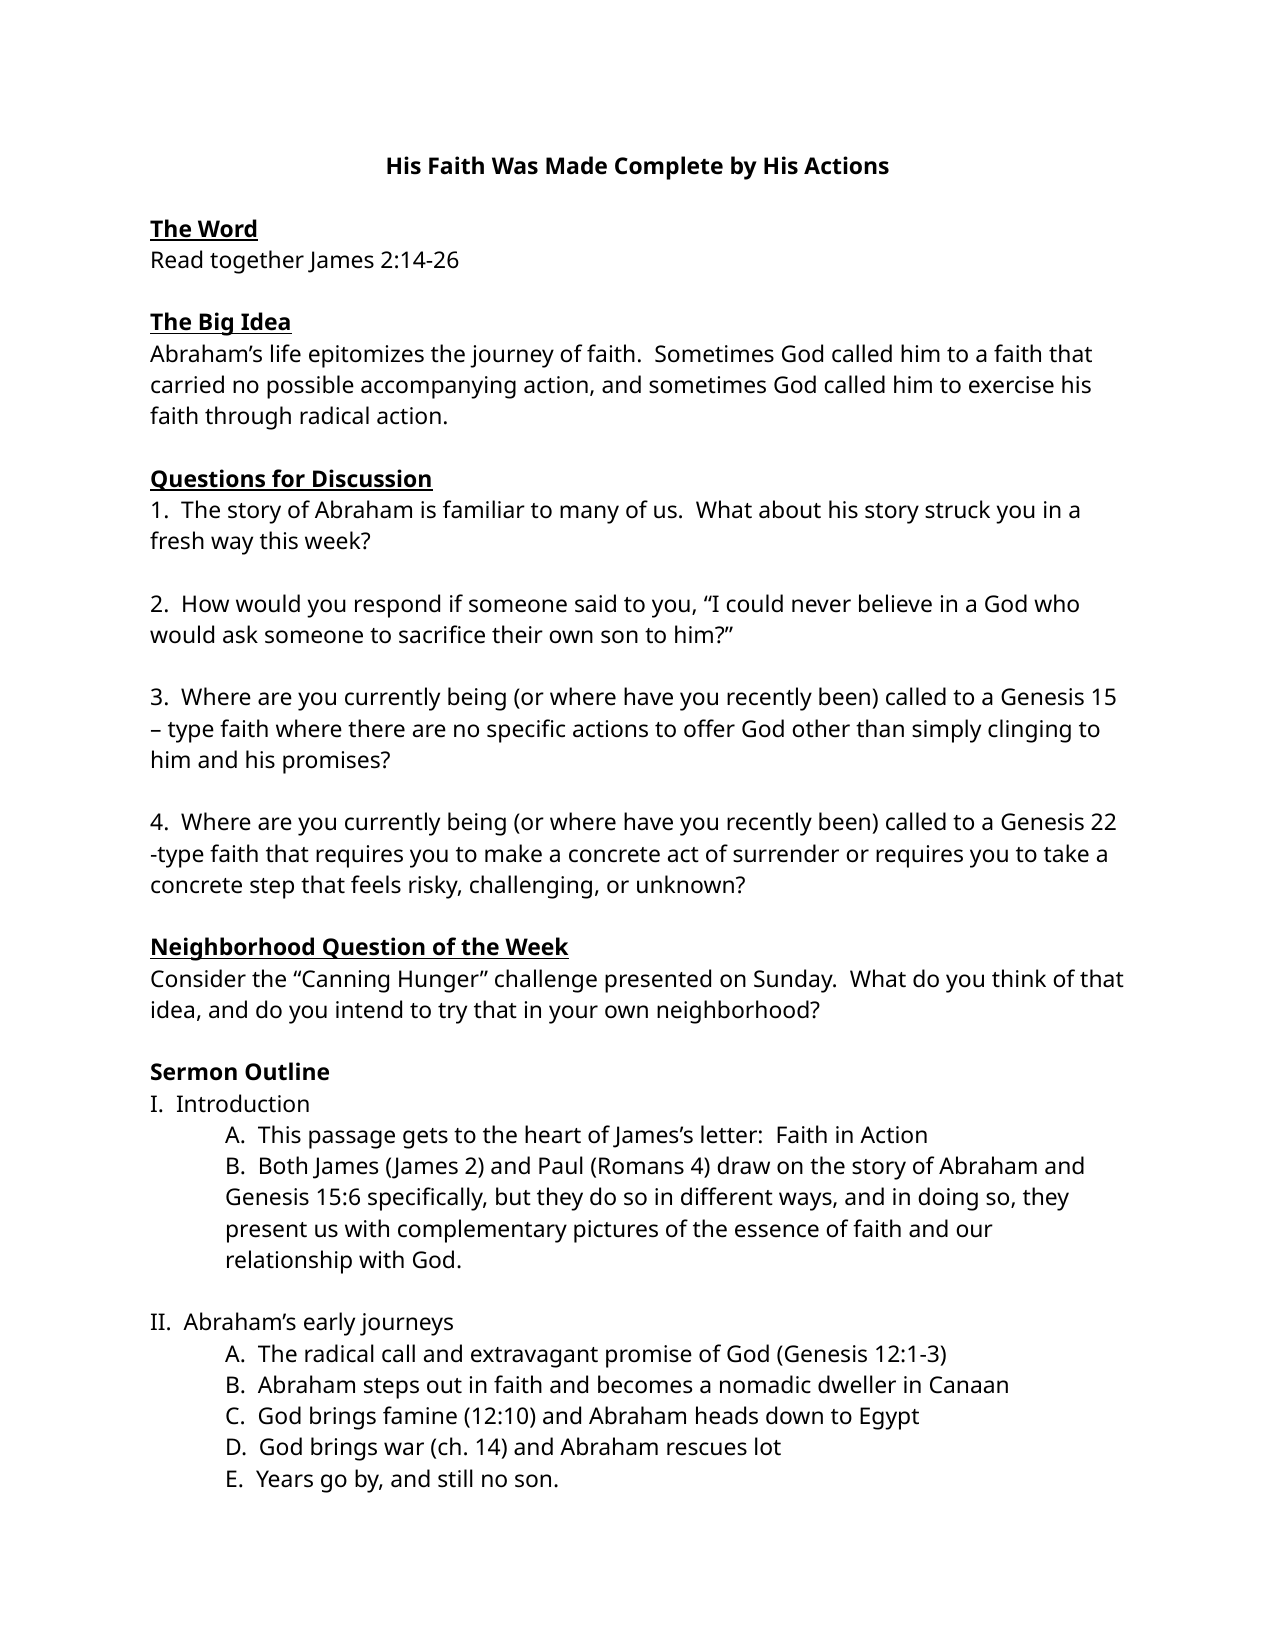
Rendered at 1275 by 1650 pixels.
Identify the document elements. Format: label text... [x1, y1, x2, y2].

text C. God brings famine (12:10) and Abraham heads down to Egypt [150, 1400, 1125, 1431]
text B. Both James (James 2) and Paul (Romans 4) draw on the story of Abraham and Genesis 15:6 specifically, but they do so in different ways, and in doing so, they present us with complementary pictures of the essence of faith and our relationship with God. [225, 1150, 1125, 1275]
text The Word [150, 212, 1125, 244]
text His Faith Was Made Complete by His Actions [150, 150, 1125, 181]
text Neighborhood Question of the Week [150, 931, 1125, 962]
text Questions for Discussion [150, 462, 1125, 494]
text 3. Where are you currently being (or where have you recently been) called to a Genesis 15 – type faith where there are no specific actions to offer God other than simply clinging to him and his promises? [150, 681, 1125, 775]
text II. Abraham’s early journeys [150, 1306, 1125, 1337]
text 2. How would you respond if someone said to you, “I could never believe in a God who would ask someone to sacrifice their own son to him?” [150, 587, 1125, 650]
text 1. The story of Abraham is familiar to many of us. What about his story struck you in a fresh way this week? [150, 494, 1125, 556]
text A. The radical call and extravagant promise of God (Genesis 12:1-3) [150, 1337, 1125, 1369]
text D. God brings war (ch. 14) and Abraham rescues lot [150, 1431, 1125, 1462]
text A. This passage gets to the heart of James’s letter: Faith in Action [150, 1119, 1125, 1150]
text B. Abraham steps out in faith and becomes a nomadic dweller in Canaan [150, 1369, 1125, 1400]
text Abraham’s life epitomizes the journey of faith. Sometimes God called him to a faith that carried no possible accompanying action, and sometimes God called him to exercise his faith through radical action. [150, 337, 1125, 431]
text The Big Idea [150, 306, 1125, 337]
text E. Years go by, and still no son. [150, 1462, 1125, 1494]
text 4. Where are you currently being (or where have you recently been) called to a Genesis 22 -type faith that requires you to make a concrete act of surrender or requires you to take a concrete step that feels risky, challenging, or unknown? [150, 806, 1125, 900]
text Read together James 2:14-26 [150, 244, 1125, 275]
text Consider the “Canning Hunger” challenge presented on Sunday. What do you think of that idea, and do you intend to try that in your own neighborhood? [150, 962, 1125, 1025]
text Sermon Outline [150, 1056, 1125, 1087]
text I. Introduction [150, 1087, 1125, 1119]
